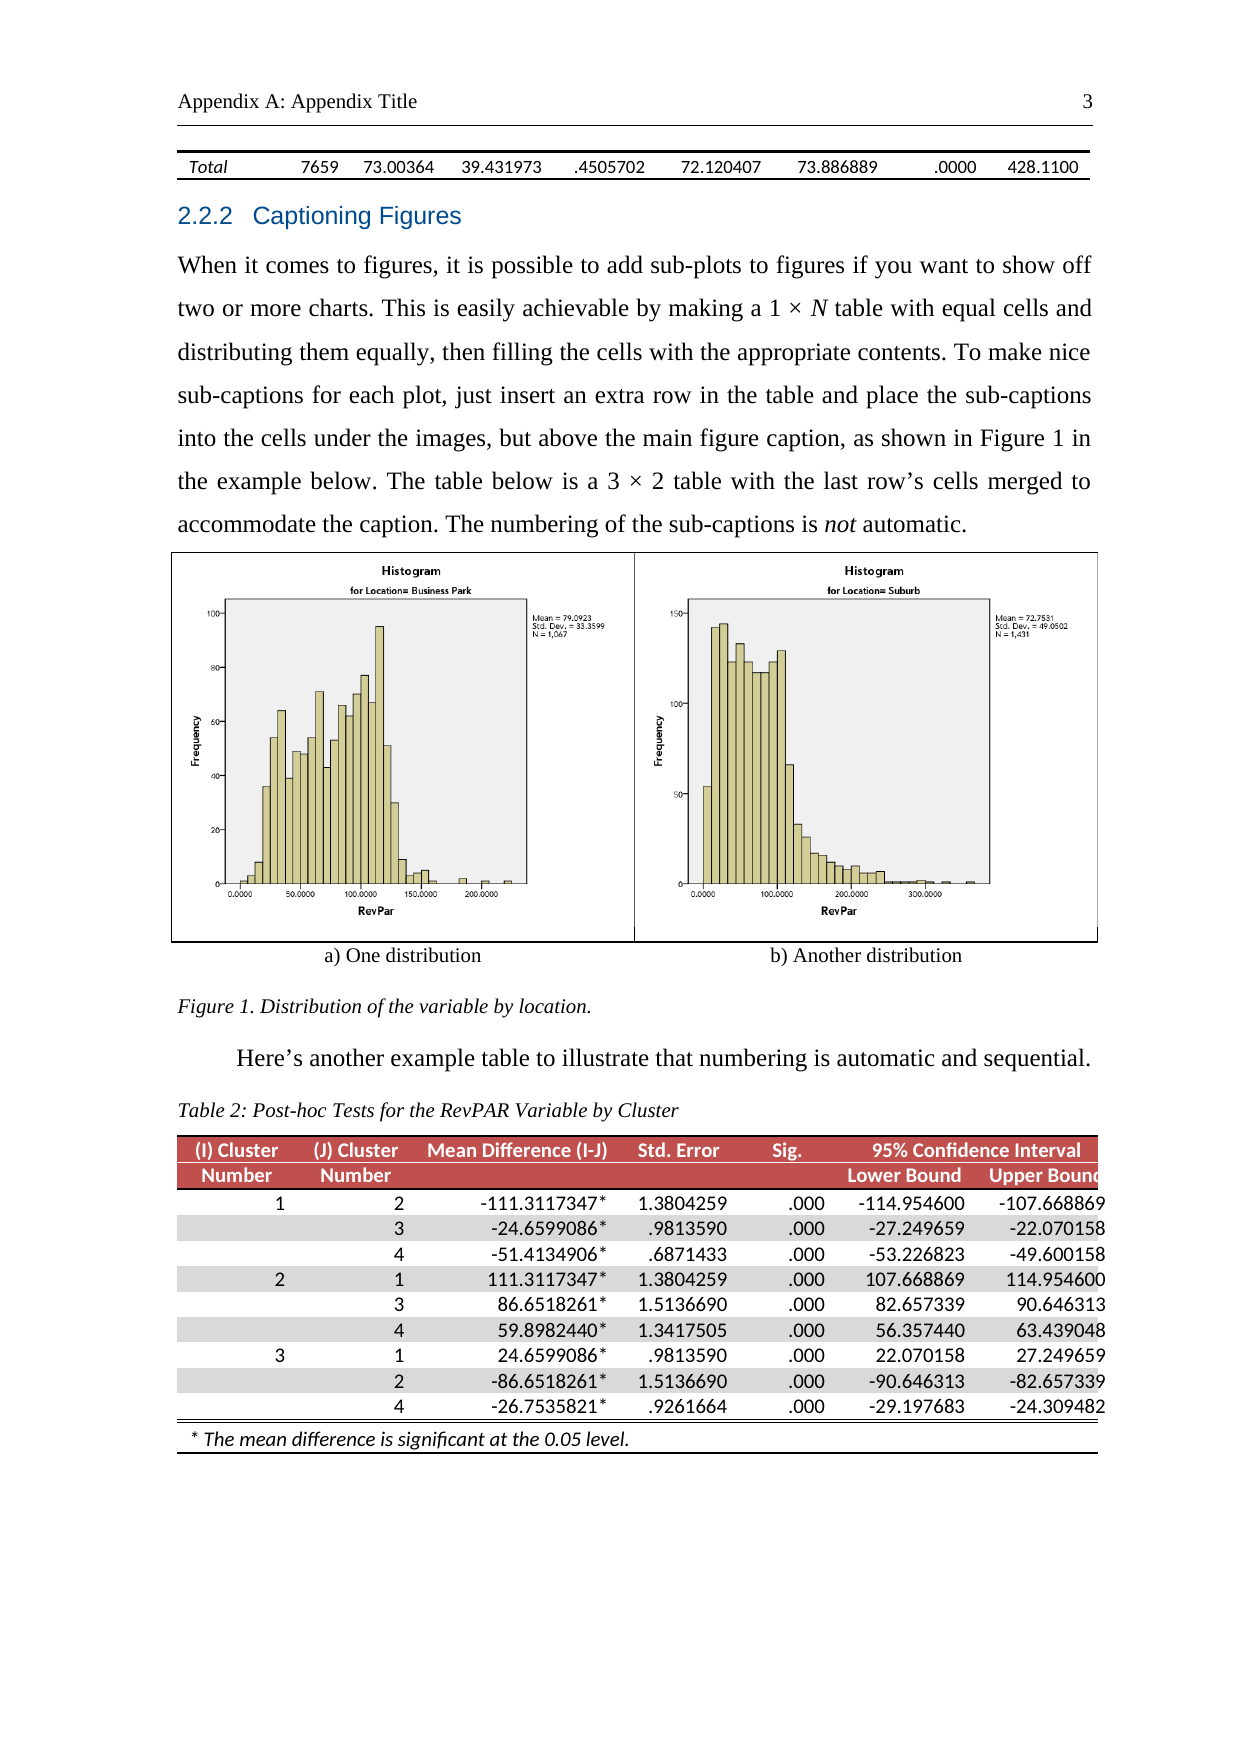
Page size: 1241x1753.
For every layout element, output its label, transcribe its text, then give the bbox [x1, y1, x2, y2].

text Here’s another example table to illustrate that numbering is automatic and sequential. [177, 1043, 1092, 1071]
table_cell [171, 150, 1133, 180]
table_cell Figure 1. Distribution of the variable by location. [171, 982, 1098, 1043]
picture [640, 553, 1098, 927]
table_cell a) One distribution [171, 943, 634, 982]
table_cell [171, 1135, 1098, 1454]
text When it comes to figures, it is possible to add sub-plots to figures if you want to show off two or more charts. This is easily achievable by making a 1 × N table with equal cells and distributing them equally, then filling the cells with the appropriate contents. To make nice sub-captions for each plot, just insert an extra row in the table and place the sub-captions into the cells under the images, but above the main figure caption, as shown in Figure 1 in the example below. The table below is a 3 × 2 table with the last row’s cells merged to accommodate the caption. The numbering of the sub-captions is not automatic. [177, 250, 1092, 538]
subtitle Captioning Figures [177, 201, 1092, 230]
picture [177, 553, 635, 927]
table_header Table 2: Post-hoc Tests for the RevPAR Variable by Cluster [171, 1086, 1098, 1135]
table_cell b) Another distribution [635, 943, 1098, 982]
table_header [172, 553, 634, 941]
table_header [635, 553, 1097, 941]
